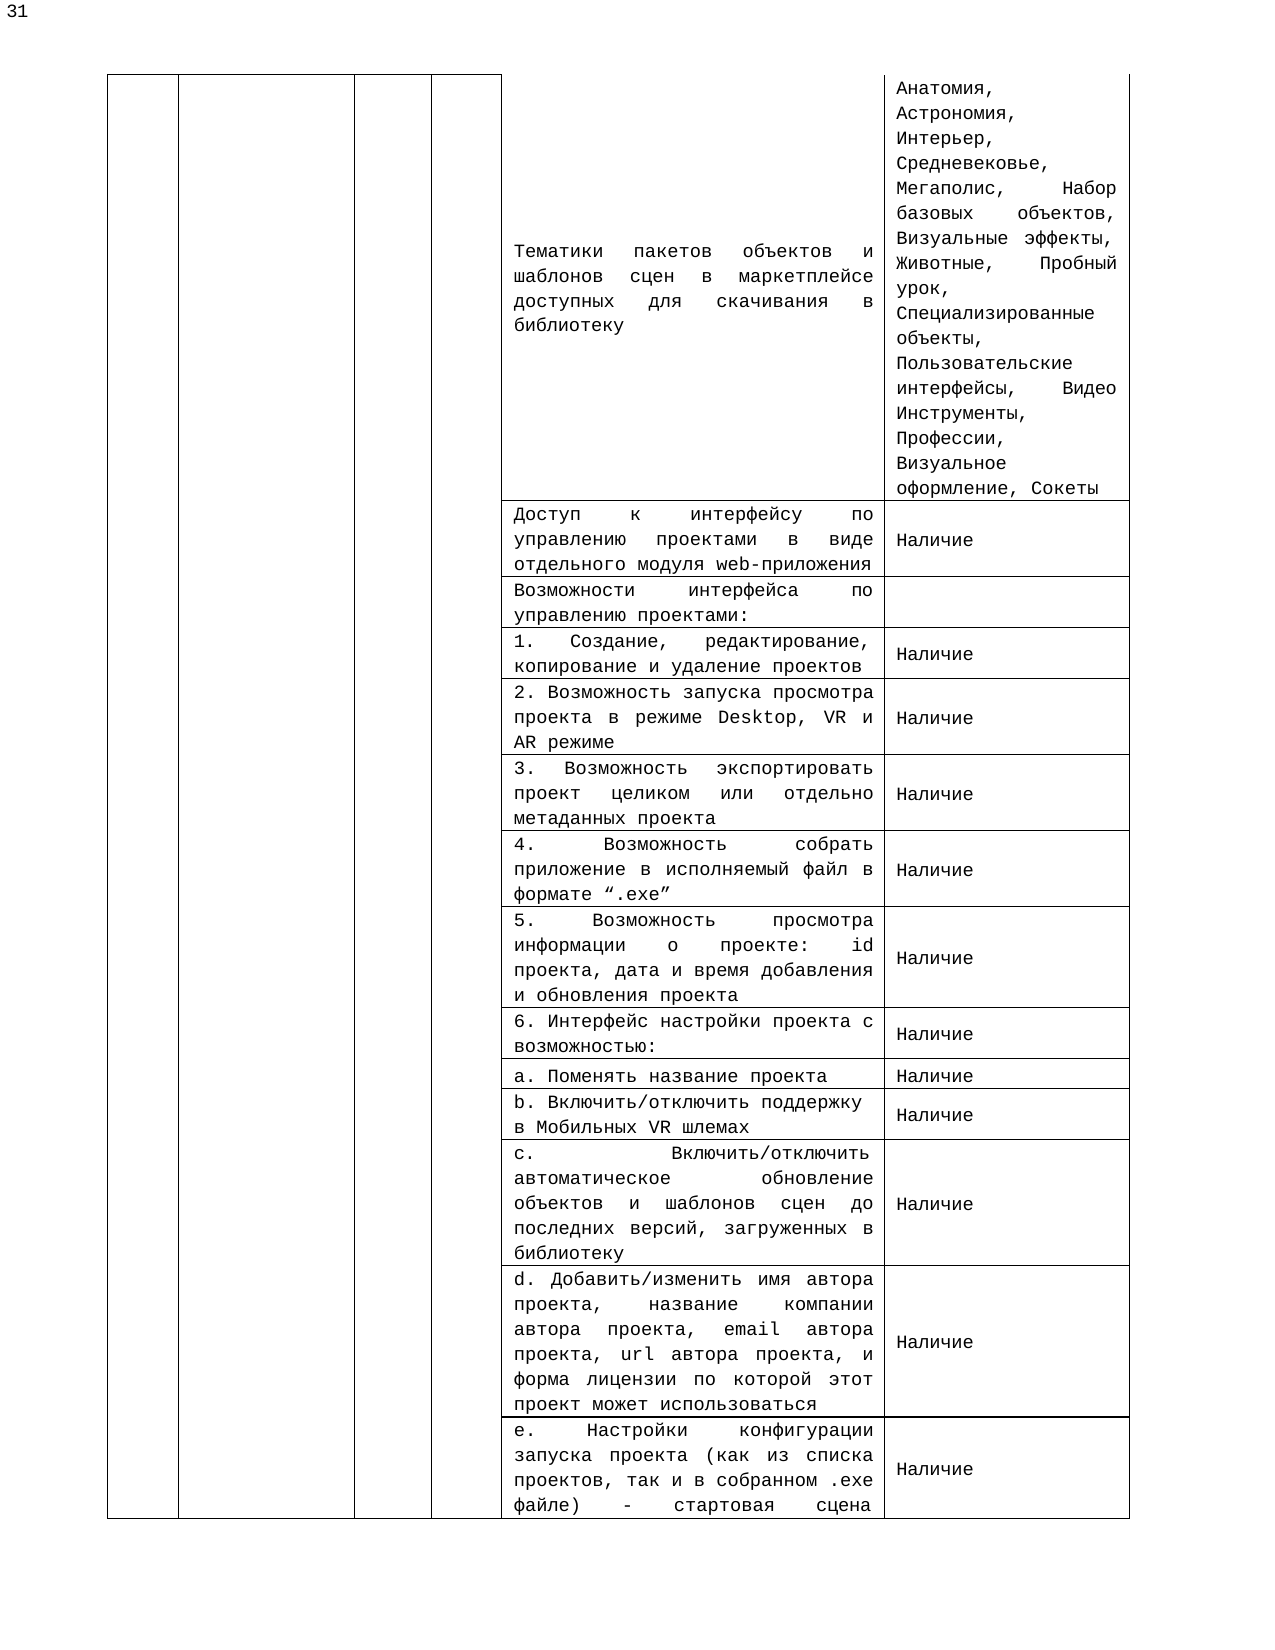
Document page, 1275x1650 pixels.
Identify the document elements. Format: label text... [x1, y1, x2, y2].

table_cell 3. Возможность экспортировать проект целиком или отдельно метаданных проекта [502, 755, 884, 830]
table_cell 2. Возможность запуска просмотра проекта в режиме Desktop, VR и AR режиме [502, 679, 884, 754]
table_cell Наличие [885, 755, 1129, 830]
table_cell [885, 577, 1129, 627]
table_cell a. Поменять название проекта [502, 1059, 884, 1088]
table_cell 5. Возможность просмотра информации о проекте: id проекта, дата и время добавления и обновления проекта [502, 907, 884, 1007]
table_cell Наличие [885, 1140, 1129, 1265]
table_header [179, 75, 354, 1517]
table_cell Наличие [885, 831, 1129, 906]
table_cell b. Включить/отключить поддержку в Мобильных VR шлемах [502, 1089, 884, 1139]
table_header [108, 75, 178, 1517]
table_cell Наличие [885, 679, 1129, 754]
table_cell Наличие [885, 1008, 1129, 1058]
table_cell Наличие [885, 1418, 1129, 1517]
table_cell Наличие [885, 1266, 1129, 1416]
table_cell e. Настройки конфигурации запуска проекта (как из списка проектов, так и в собранном .exe файле) - стартовая сцена [502, 1418, 884, 1517]
table_cell 6. Интерфейс настройки проекта с возможностью: [502, 1008, 884, 1058]
table_cell 1. Создание, редактирование, копирование и удаление проектов [502, 628, 884, 678]
table_header Тематики пакетов объектов и шаблонов сцен в маркетплейсе доступных для скачивания в библиотеку [502, 74, 884, 500]
table_cell d. Добавить/изменить имя автора проекта, название компании автора проекта, email автора проекта, url автора проекта, и форма лицензии по которой этот проект может использоваться [502, 1266, 884, 1416]
table_cell Наличие [885, 628, 1129, 678]
table_cell Наличие [885, 1059, 1129, 1088]
table_header [432, 75, 501, 1517]
table_cell Доступ к интерфейсу по управлению проектами в виде отдельного модуля web-приложения [502, 501, 884, 576]
table_cell Наличие [885, 501, 1129, 576]
table_cell Наличие [885, 1089, 1129, 1139]
table_cell Наличие [885, 907, 1129, 1007]
table_header Анатомия, Астрономия, Интерьер, Средневековье, Мегаполис, Набор базовых объектов, Визуальные эффекты, Животные, Пробный урок, Специализированные объекты, Пользовательские интерфейсы, Видео Инструменты, Профессии, Визуальное оформление, Сокеты [884, 74, 1129, 500]
table_cell Возможности интерфейса по управлению проектами: [502, 577, 884, 627]
table_cell 4. Возможность собрать приложение в исполняемый файл в формате “.exe” [502, 831, 884, 906]
table_header [355, 75, 431, 1517]
table_cell c. Включить/отключить автоматическое обновление объектов и шаблонов сцен до последних версий, загруженных в библиотеку [502, 1140, 884, 1265]
